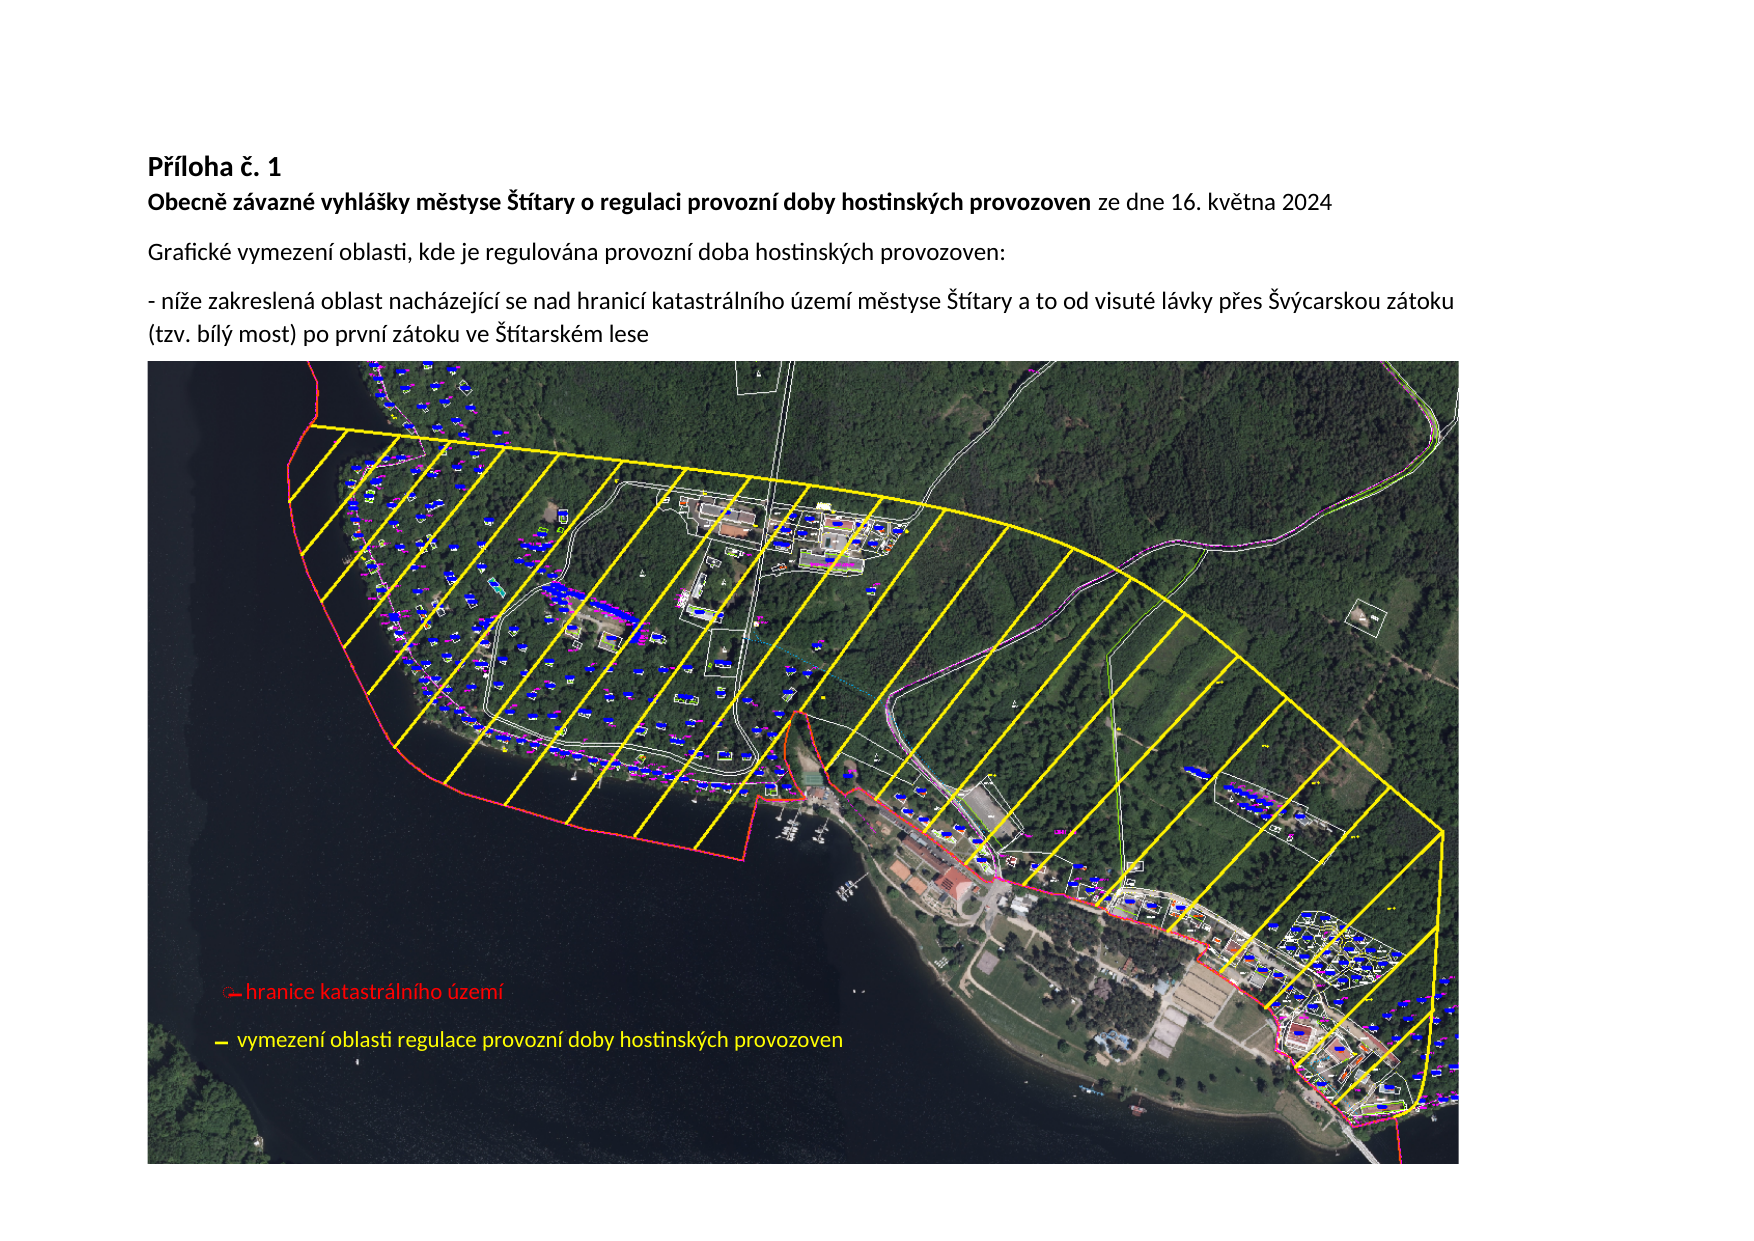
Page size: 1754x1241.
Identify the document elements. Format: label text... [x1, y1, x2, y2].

text Grafické vymezení oblasti, kde je regulována provozní doba hostinských provozoven: [148, 236, 1606, 266]
text Obecně závazné vyhlášky městyse Štítary o regulaci provozní doby hostinských provozoven ze dne 16. května 2024 [148, 186, 1606, 217]
text (tzv. bílý most) po první zátoku ve Štítarském lese [148, 318, 1606, 349]
picture [147, 361, 1459, 1164]
text Příloha č. 1 [148, 148, 1606, 183]
text - níže zakreslená oblast nacházející se nad hranicí katastrálního území městyse Štítary a to od visuté lávky přes Švýcarskou zátoku [148, 285, 1606, 316]
text ̶̶ vymezení oblasti regulace provozní doby hostinských provozoven [148, 1025, 1606, 1054]
text ̶̶ hranice katastrálního území [221, 977, 1606, 1006]
